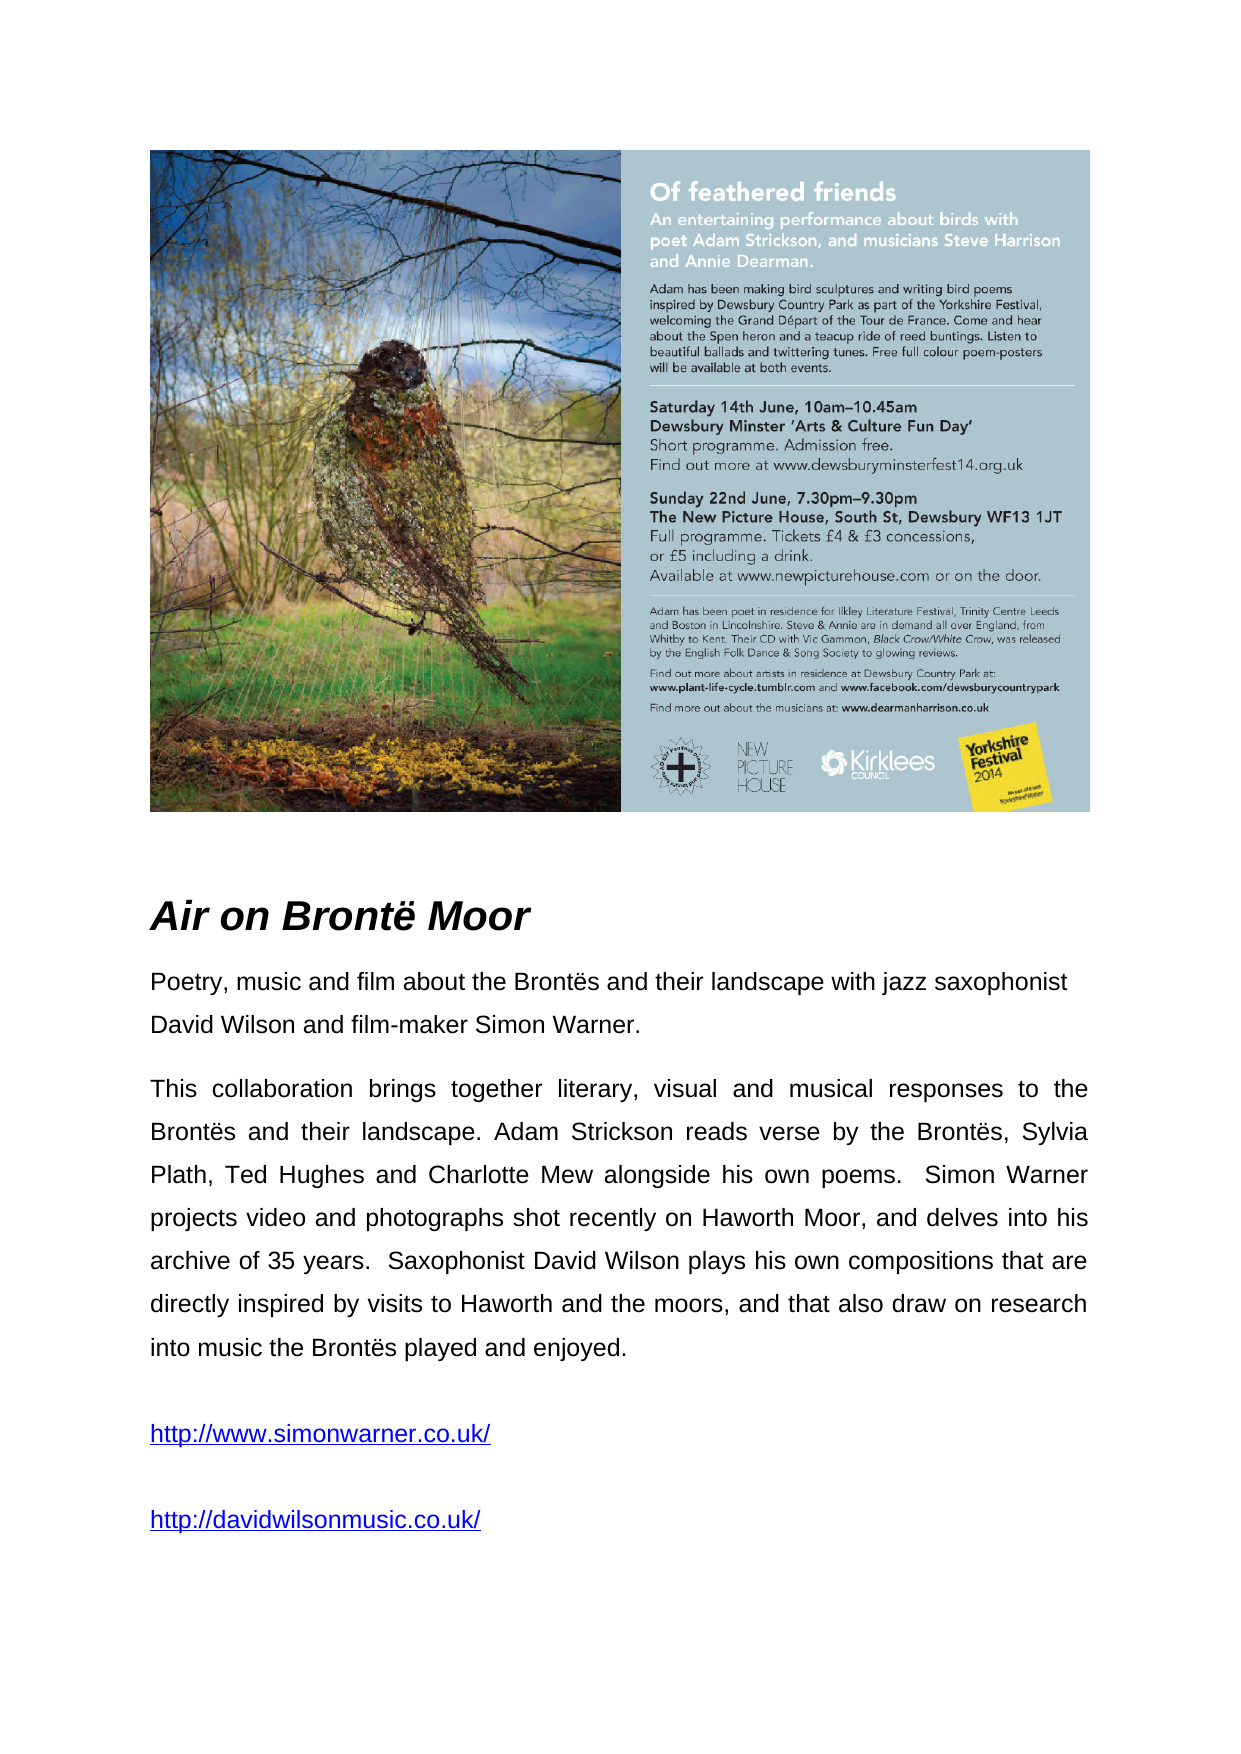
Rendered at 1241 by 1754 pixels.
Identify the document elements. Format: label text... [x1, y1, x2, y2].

text Poetry, music and film about the Brontës and their landscape with jazz saxophonist David Wilson and film-maker Simon Warner. [150, 967, 1090, 1039]
picture [150, 150, 1091, 812]
text Air on Brontë Moor [150, 891, 1090, 939]
text http://www.simonwarner.co.uk/ [150, 1419, 1090, 1448]
text http://davidwilsonmusic.co.uk/ [150, 1505, 1090, 1534]
text This collaboration brings together literary, visual and musical responses to the Brontës and their landscape. Adam Strickson reads verse by the Brontës, Sylvia Plath, Ted Hughes and Charlotte Mew alongside his own poems. Simon Warner projects video and photographs shot recently on Haworth Moor, and delves into his archive of 35 years. Saxophonist David Wilson plays his own compositions that are directly inspired by visits to Haworth and the moors, and that also draw on research into music the Brontës played and enjoyed. [150, 1074, 1090, 1361]
